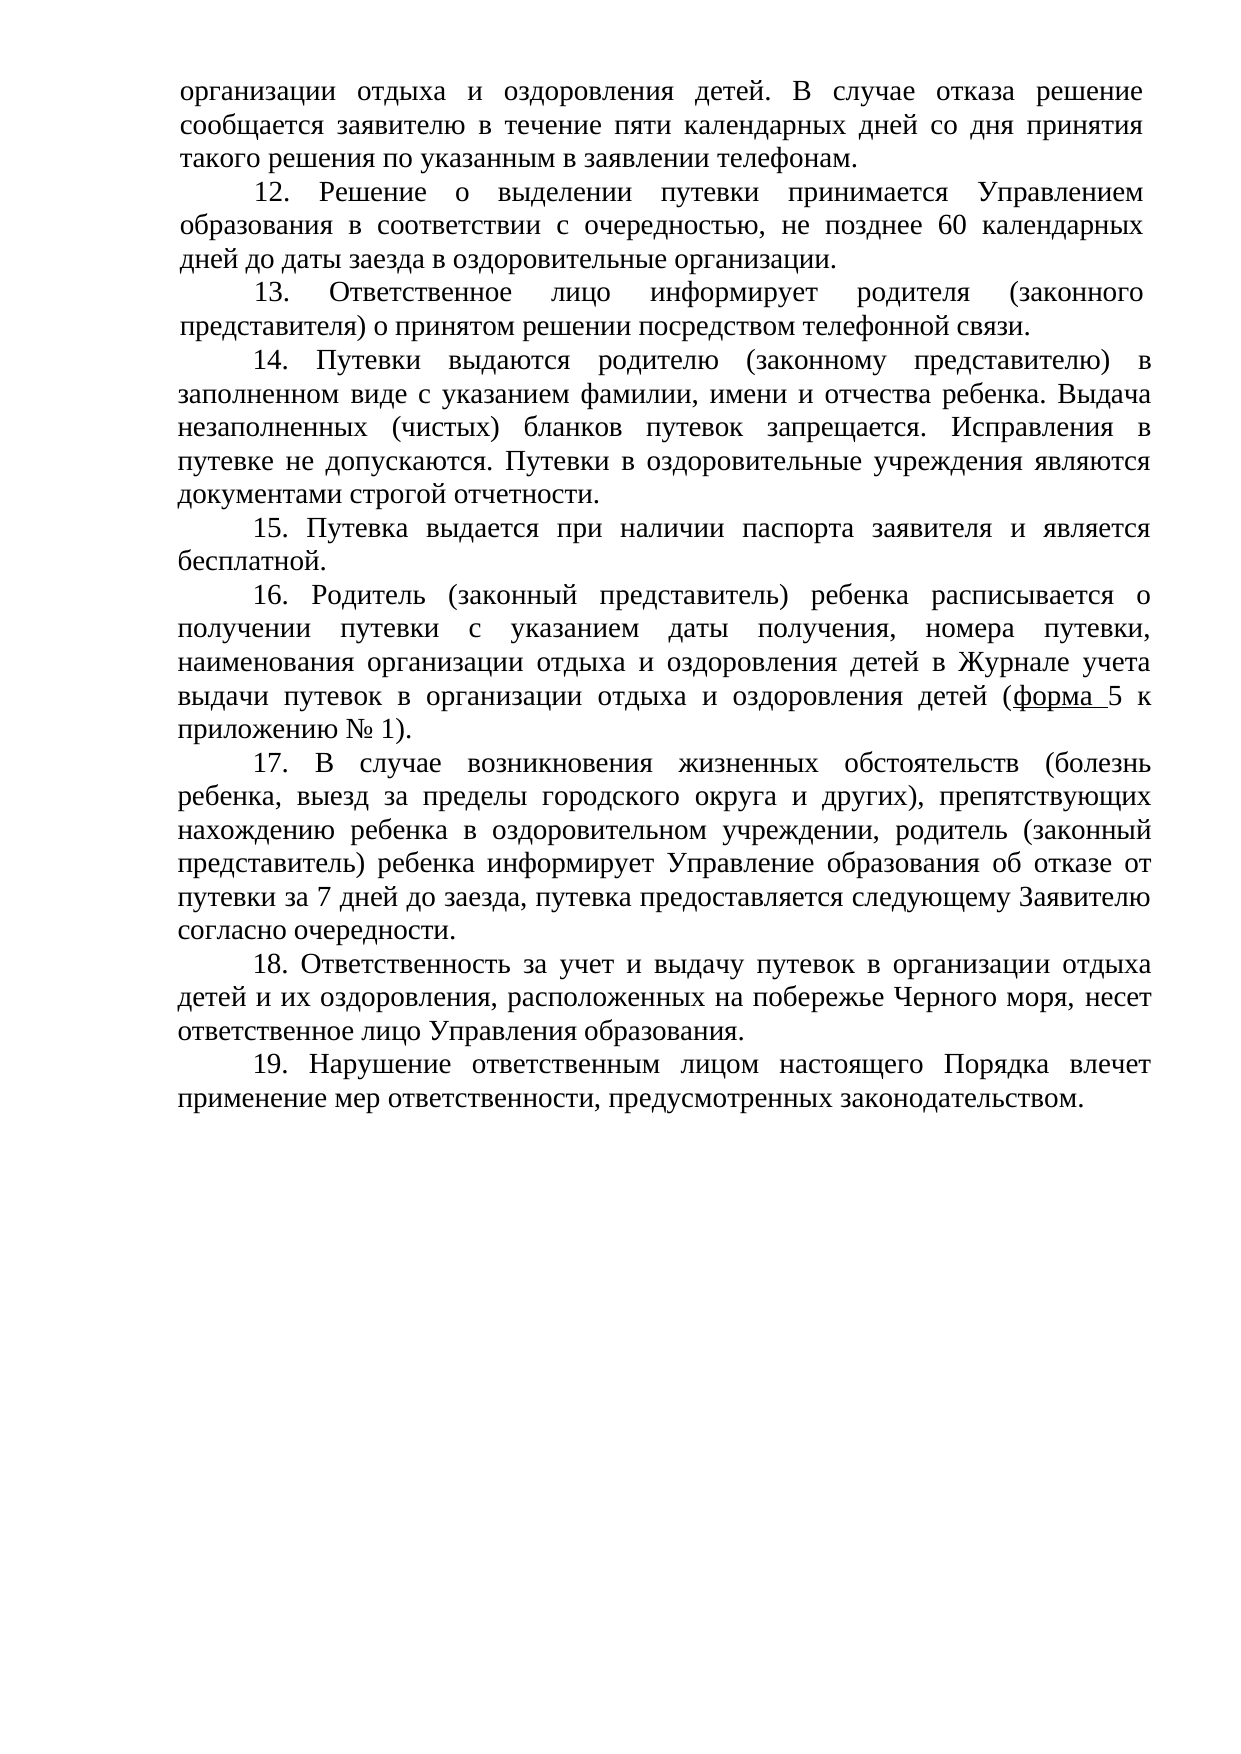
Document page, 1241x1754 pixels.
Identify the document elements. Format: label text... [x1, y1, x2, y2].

text 16. Родитель (законный представитель) ребенка расписывается о получении путевки с указанием даты получения, номера путевки, наименования организации отдыха и оздоровления детей в Журнале учета выдачи путевок в организации отдыха и оздоровления детей (форма 5 к приложению № 1). [177, 577, 1152, 745]
text 14. Путевки выдаются родителю (законному представителю) в заполненном виде с указанием фамилии, имени и отчества ребенка. Выдача незаполненных (чистых) бланков путевок запрещается. Исправления в путевке не допускаются. Путевки в оздоровительные учреждения являются документами строгой отчетности. [177, 342, 1152, 510]
text 19. Нарушение ответственным лицом настоящего Порядка влечет применение мер ответственности, предусмотренных законодательством. [177, 1047, 1152, 1114]
text 15. Путевка выдается при наличии паспорта заявителя и является бесплатной. [177, 510, 1152, 577]
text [179, 74, 1144, 174]
text 13. Ответственное лицо информирует родителя (законного представителя) о принятом решении посредством телефонной связи. [179, 275, 1144, 342]
text 17. В случае возникновения жизненных обстоятельств (болезнь ребенка, выезд за пределы городского округа и других), препятствующих нахождению ребенка в оздоровительном учреждении, родитель (законный представитель) ребенка информирует Управление образования об отказе от путевки за 7 дней до заезда, путевка предоставляется следующему Заявителю согласно очередности. [177, 745, 1152, 946]
text 18. Ответственность за учет и выдачу путевок в организации отдыха детей и их оздоровления, расположенных на побережье Черного моря, несет ответственное лицо Управления образования. [177, 946, 1152, 1047]
text 12. Решение о выделении путевки принимается Управлением образования в соответствии с очередностью, не позднее 60 календарных дней до даты заезда в оздоровительные организации. [179, 174, 1144, 275]
